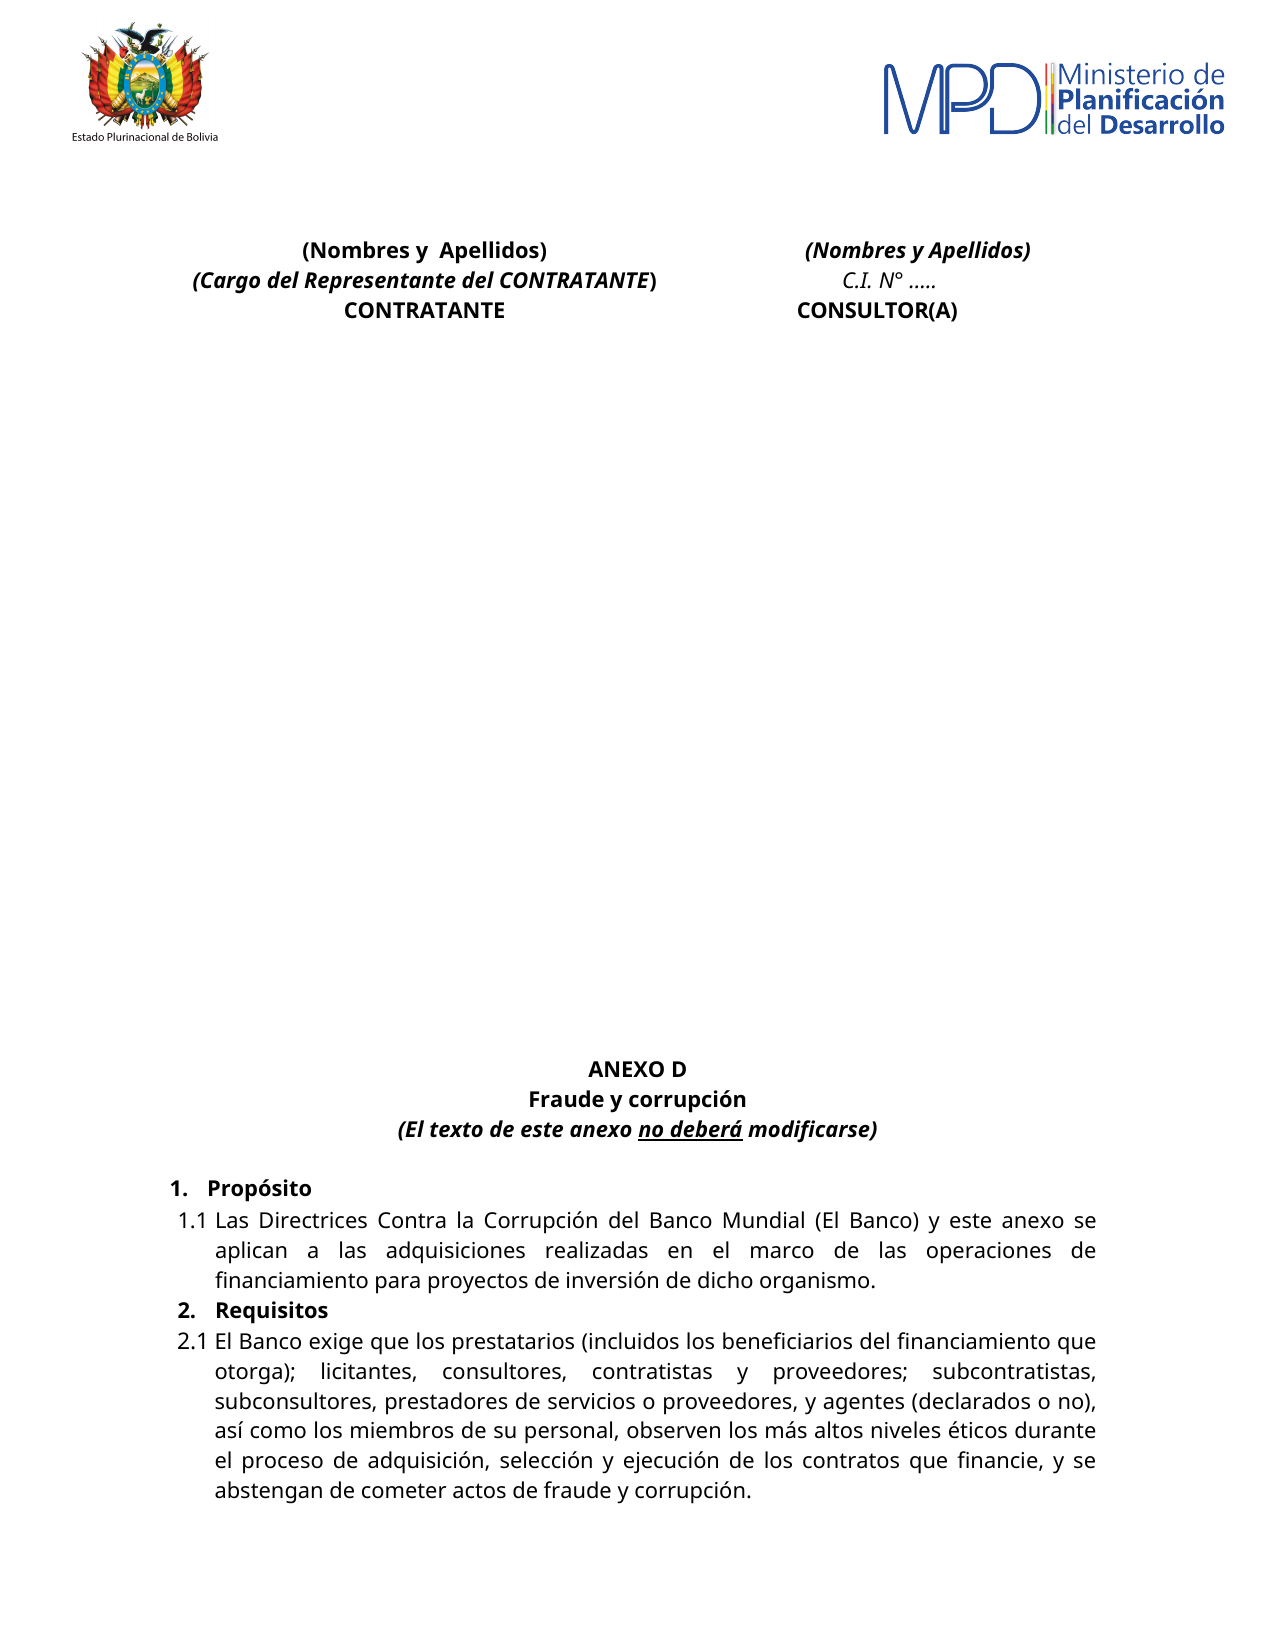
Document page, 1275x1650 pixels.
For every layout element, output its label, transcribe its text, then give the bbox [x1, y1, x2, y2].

list Las Directrices Contra la Corrupción del Banco Mundial (El Banco) y este anexo se aplican a las adquisiciones realizadas en el marco de las operaciones de financiamiento para proyectos de inversión de dicho organismo. [177, 1206, 1098, 1295]
picture [872, 33, 1237, 178]
text ANEXO D [177, 1054, 1098, 1084]
list El Banco exige que los prestatarios (incluidos los beneficiarios del financiamiento que otorga); licitantes, consultores, contratistas y proveedores; subcontratistas, subconsultores, prestadores de servicios o proveedores, y agentes (declarados o no), así como los miembros de su personal, observen los más altos niveles éticos durante el proceso de adquisición, selección y ejecución de los contratos que financie, y se abstengan de cometer actos de fraude y corrupción. [177, 1325, 1098, 1505]
text (El texto de este anexo no deberá modificarse) [177, 1114, 1098, 1144]
text Fraude y corrupción [177, 1084, 1098, 1114]
table_header POR EL CONTRATANTE (Nombres y Apellidos) (Cargo del Representante del CONTRATANTE) CONTRATANTE [166, 148, 683, 354]
list Requisitos [177, 1295, 1098, 1325]
list Propósito [169, 1173, 1098, 1203]
picture [68, 17, 223, 149]
table_header POR EL(LA) CONSULTOR(A) (Nombres y Apellidos) C.I. N° ….. CONSULTOR(A) [683, 148, 1096, 354]
